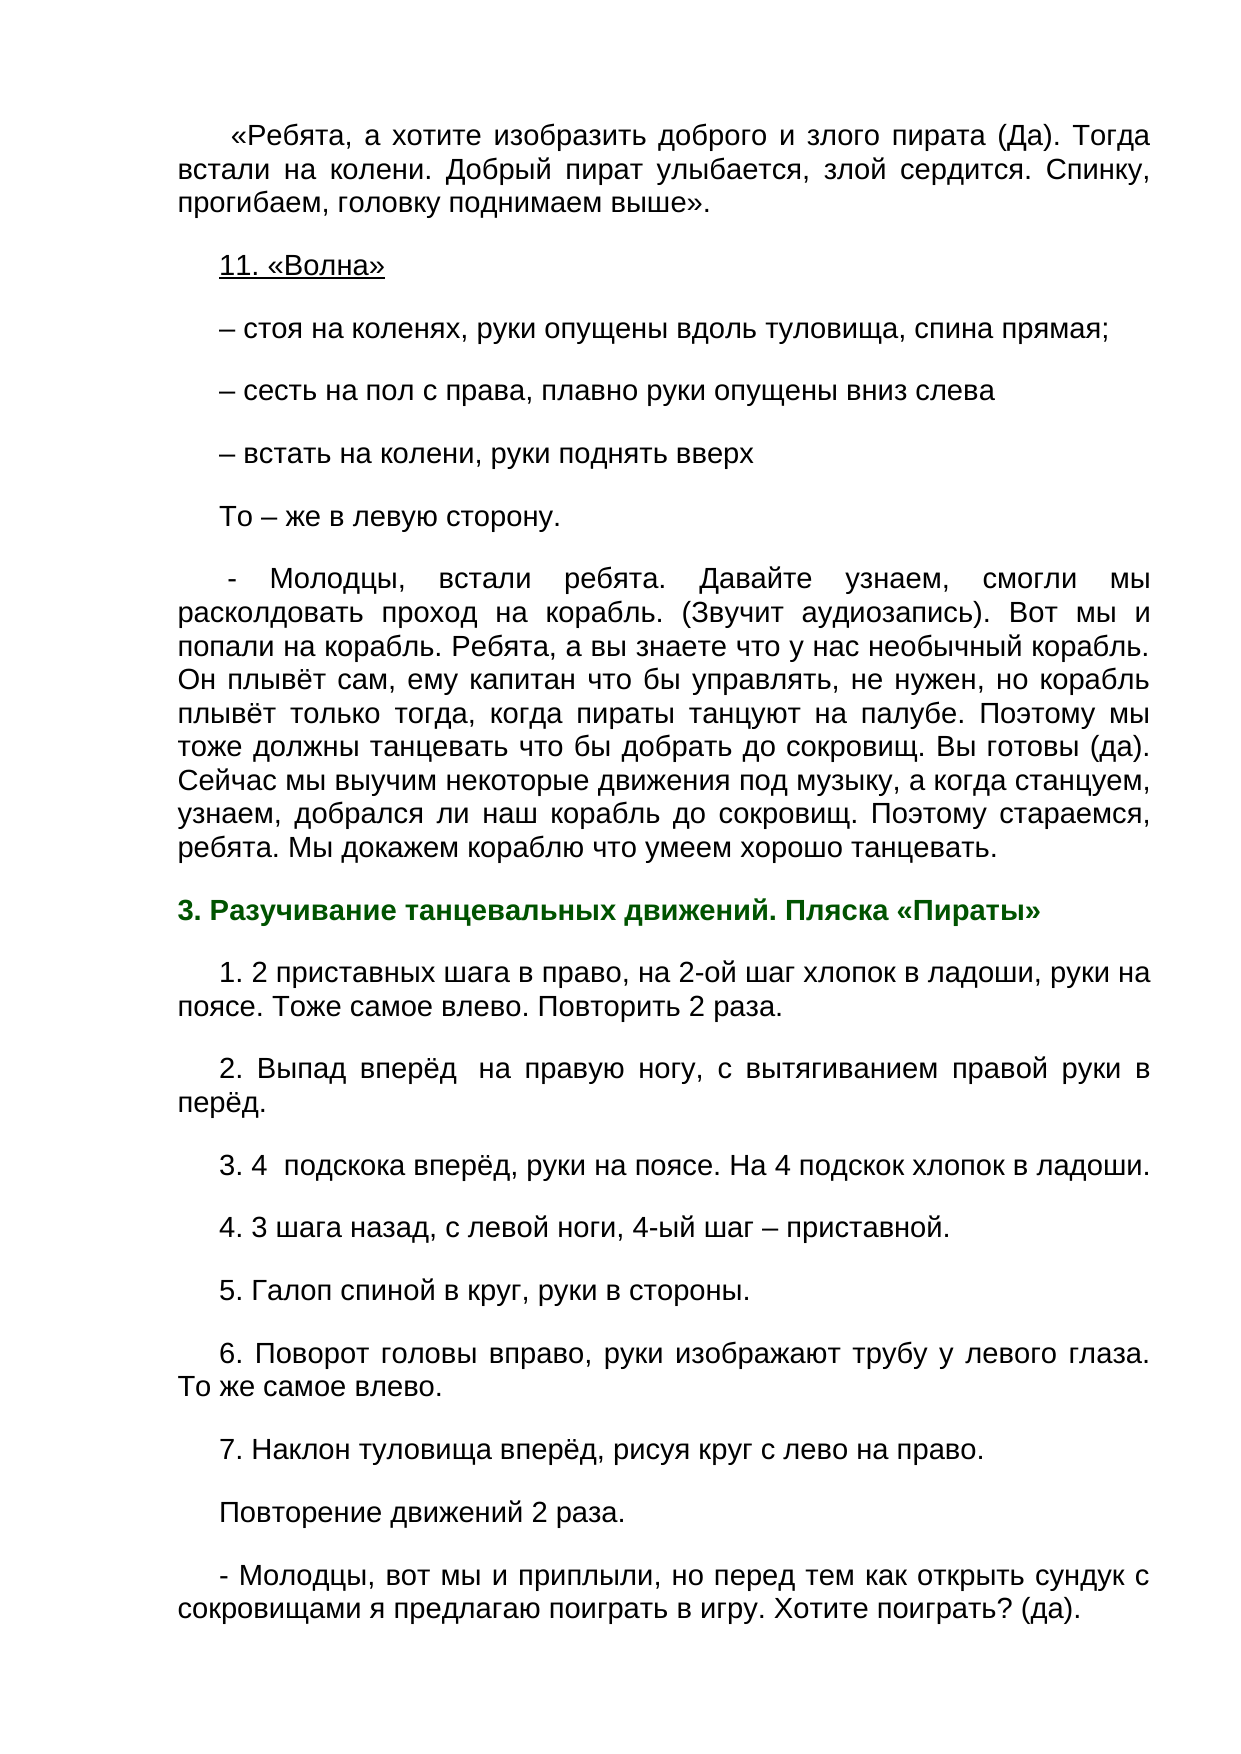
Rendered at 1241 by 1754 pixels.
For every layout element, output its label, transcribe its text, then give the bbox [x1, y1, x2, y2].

text 6. Поворот головы вправо, руки изображают трубу у левого глаза. То же самое влево. [177, 1336, 1152, 1403]
text 5. Галоп спиной в круг, руки в стороны. [177, 1273, 1152, 1307]
text 11. «Волна» [177, 248, 1152, 281]
text 4. 3 шага назад, с левой ноги, 4-ый шаг – приставной. [177, 1210, 1152, 1244]
text – встать на колени, руки поднять вверх [177, 436, 1152, 469]
text 2. Выпад вперёд на правую ногу, с вытягиванием правой руки в перёд. [177, 1051, 1152, 1118]
text – сесть на пол с права, плавно руки опущены вниз слева [177, 373, 1152, 407]
text - Молодцы, вот мы и приплыли, но перед тем как открыть сундук с сокровищами я предлагаю поиграть в игру. Хотите поиграть? (да). [177, 1557, 1152, 1624]
text «Ребята, а хотите изобразить доброго и злого пирата (Да). Тогда встали на колени. Добрый пират улыбается, злой сердится. Спинку, прогибаем, головку поднимаем выше». [177, 118, 1152, 219]
text - Молодцы, встали ребята. Давайте узнаем, смогли мы расколдовать проход на корабль. (Звучит аудиозапись). Вот мы и попали на корабль. Ребята, а вы знаете что у нас необычный корабль. Он плывёт сам, ему капитан что бы управлять, не нужен, но корабль плывёт только тогда, когда пираты танцуют на палубе. Поэтому мы тоже должны танцевать что бы добрать до сокровищ. Вы готовы (да). Сейчас мы выучим некоторые движения под музыку, а когда станцуем, узнаем, добрался ли наш корабль до сокровищ. Поэтому стараемся, ребята. Мы докажем кораблю что умеем хорошо танцевать. [177, 561, 1152, 863]
text – стоя на коленях, руки опущены вдоль туловища, спина прямая; [177, 311, 1152, 344]
text 7. Наклон туловища вперёд, рисуя круг с лево на право. [177, 1432, 1152, 1466]
text То – же в левую сторону. [177, 499, 1152, 532]
text 3. Разучивание танцевальных движений. Пляска «Пираты» [177, 892, 1152, 926]
text 1. 2 приставных шага в право, на 2-ой шаг хлопок в ладоши, руки на поясе. Тоже самое влево. Повторить 2 раза. [177, 955, 1152, 1022]
text Повторение движений 2 раза. [177, 1495, 1152, 1528]
text 3. 4 подскока вперёд, руки на поясе. На 4 подскок хлопок в ладоши. [177, 1148, 1152, 1181]
